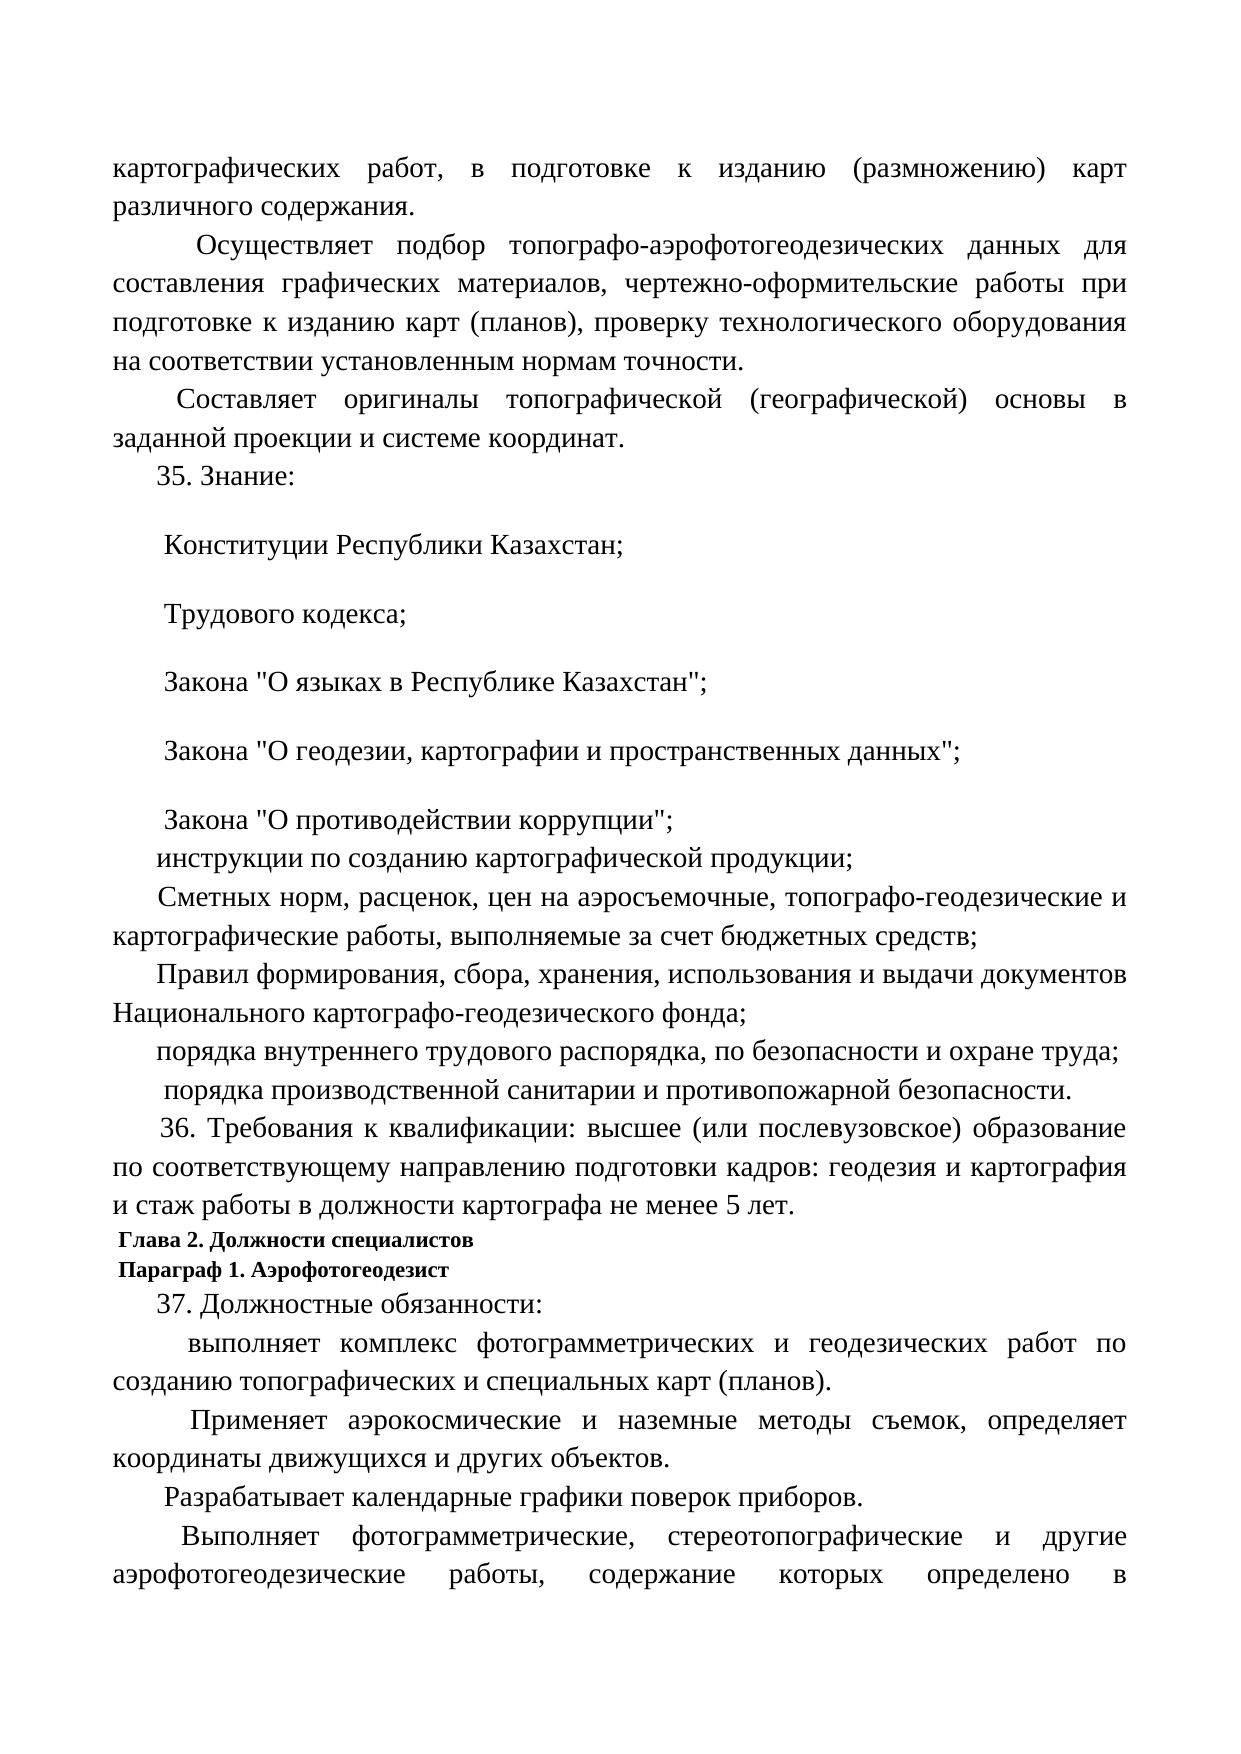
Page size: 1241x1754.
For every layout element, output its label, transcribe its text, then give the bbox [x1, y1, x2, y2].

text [112, 1518, 1128, 1590]
text Правил формирования, сбора, хранения, использования и выдачи документов Национального картографо-геодезического фонда; [112, 956, 1128, 1028]
text 36. Требования к квалификации: высшее (или послевузовское) образование по соответствующему направлению подготовки кадров: геодезия и картография и стаж работы в должности картографа не менее 5 лет. [112, 1110, 1128, 1221]
text Закона "О геодезии, картографии и пространственных данных"; [112, 733, 1128, 767]
text Осуществляет подбор топографо-аэрофотогеодезических данных для составления графических материалов, чертежно-оформительские работы при подготовке к изданию карт (планов), проверку технологического оборудования на соответствии установленным нормам точности. [112, 227, 1128, 376]
text Трудового кодекса; [112, 596, 1128, 629]
text 37. Должностные обязанности: [112, 1286, 1128, 1320]
text порядка внутреннего трудового распорядка, по безопасности и охране труда; [112, 1033, 1128, 1067]
text Параграф 1. Аэрофотогеодезист [112, 1256, 1128, 1283]
text 35. Знание: [112, 458, 1128, 492]
text Закона "О противодействии коррупции"; [112, 802, 1128, 836]
text Составляет оригиналы топографической (географической) основы в заданной проекции и системе координат. [112, 381, 1128, 453]
text порядка производственной санитарии и противопожарной безопасности. [112, 1072, 1128, 1105]
text Закона "О языках в Республике Казахстан"; [112, 664, 1128, 698]
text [112, 150, 1128, 222]
text Разрабатывает календарные графики поверок приборов. [112, 1479, 1128, 1513]
text Конституции Республики Казахстан; [112, 527, 1128, 561]
text Глава 2. Должности специалистов [112, 1226, 1128, 1252]
text Сметных норм, расценок, цен на аэросъемочные, топографо-геодезические и картографические работы, выполняемые за счет бюджетных средств; [112, 879, 1128, 951]
text инструкции по созданию картографической продукции; [112, 841, 1128, 874]
text Применяет аэрокосмические и наземные методы съемок, определяет координаты движущихся и других объектов. [112, 1402, 1128, 1474]
text выполняет комплекс фотограмметрических и геодезических работ по созданию топографических и специальных карт (планов). [112, 1325, 1128, 1397]
